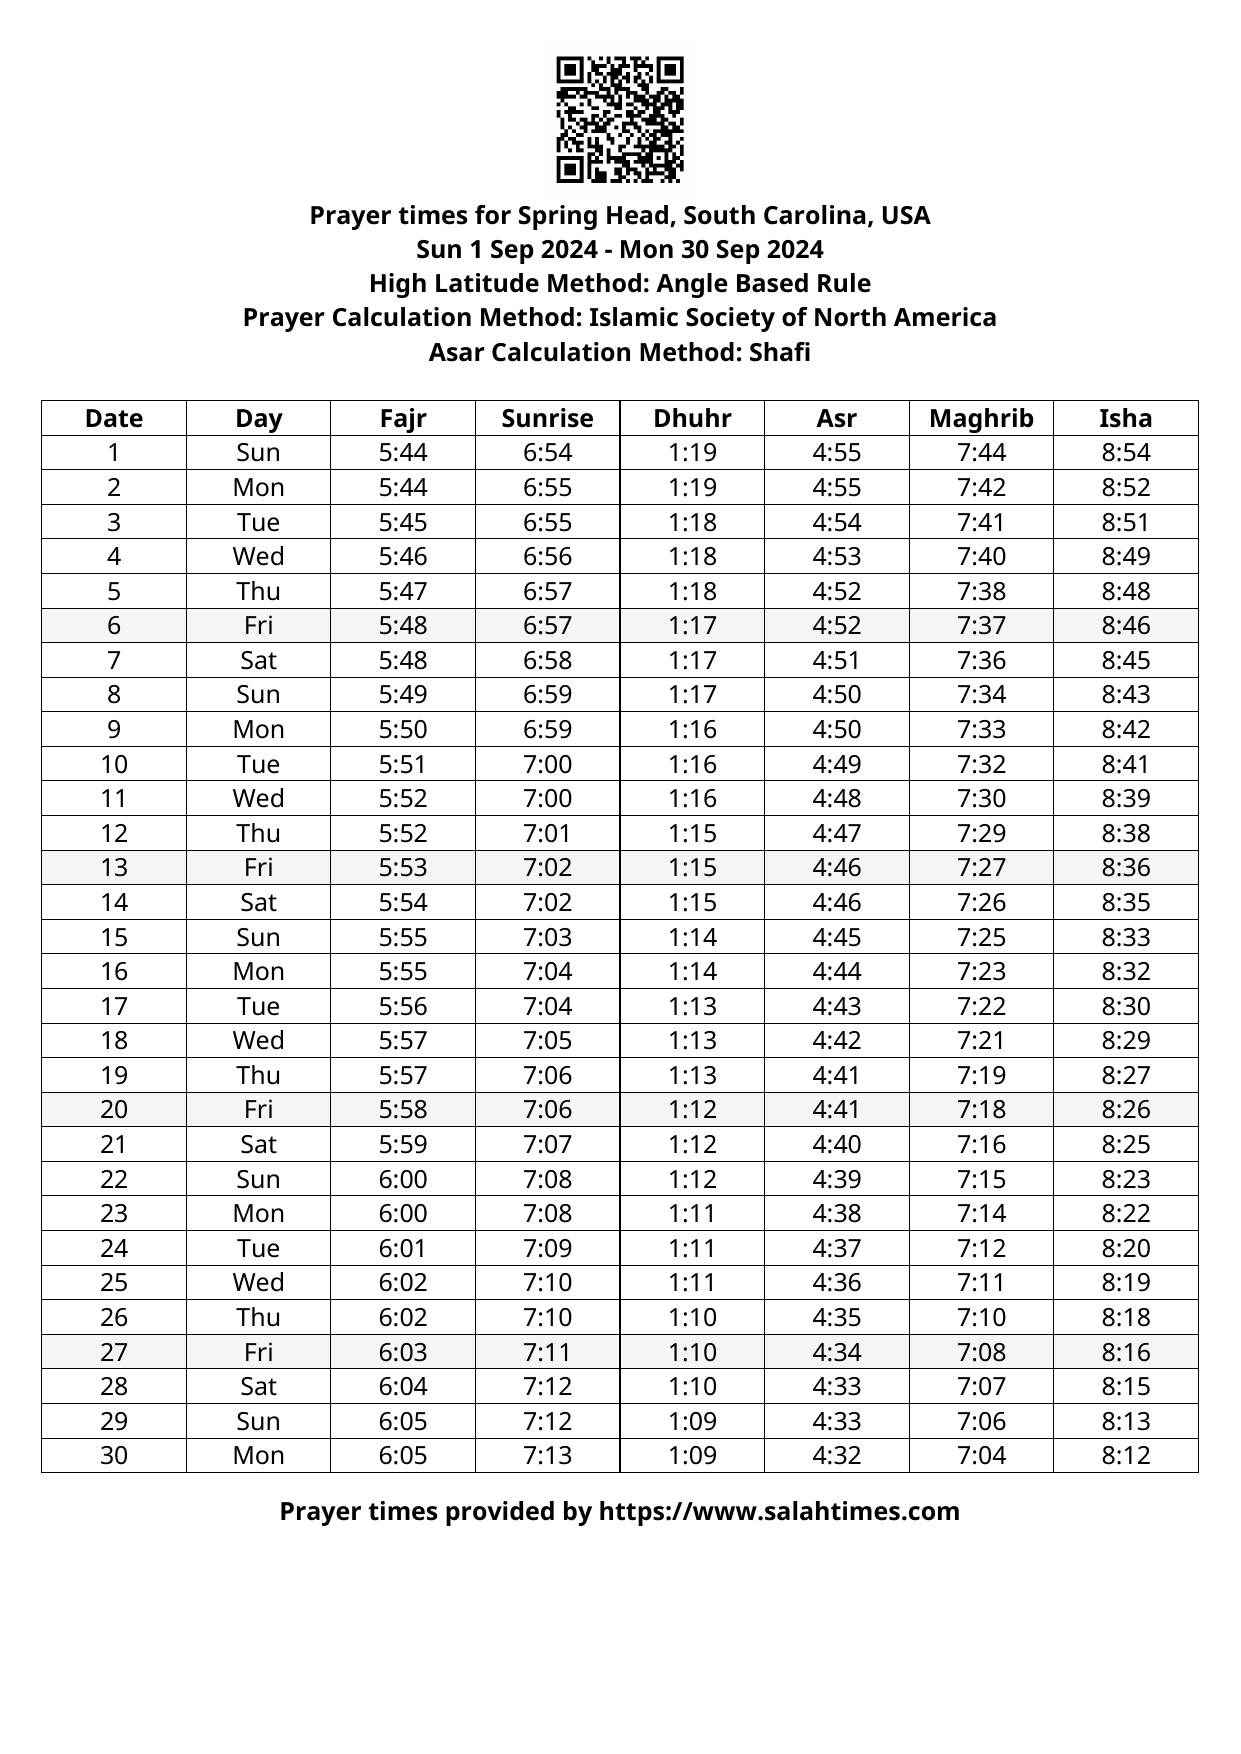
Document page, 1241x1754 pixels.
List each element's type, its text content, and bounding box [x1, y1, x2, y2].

table_cell 26 [42, 1300, 186, 1334]
table_cell Wed [187, 539, 330, 573]
table_cell 8:12 [1054, 1439, 1198, 1472]
table_cell 4:36 [765, 1266, 909, 1299]
table_cell 4:44 [765, 954, 909, 988]
table_cell 6:55 [476, 505, 619, 538]
table_cell 8:51 [1054, 505, 1198, 538]
table_cell 7:22 [910, 989, 1053, 1022]
table_cell 4 [42, 539, 186, 573]
table_cell 7:05 [476, 1024, 619, 1057]
table_header Date [42, 401, 186, 434]
table_cell Sat [187, 1127, 330, 1161]
table_cell 7:14 [910, 1196, 1053, 1230]
table_cell 7:10 [910, 1300, 1053, 1334]
table_cell 1:15 [621, 851, 764, 884]
table_cell 7:23 [910, 954, 1053, 988]
table_cell 1:19 [621, 470, 764, 504]
table_cell 8:32 [1054, 954, 1198, 988]
table_cell 8:45 [1054, 643, 1198, 677]
table_cell 7:06 [476, 1093, 619, 1126]
table_cell 5:59 [331, 1127, 475, 1161]
table_cell 1:14 [621, 954, 764, 988]
table_cell 7:04 [476, 989, 619, 1022]
table_cell 8:48 [1054, 574, 1198, 607]
table_cell 4:33 [765, 1404, 909, 1437]
table_cell 7:33 [910, 712, 1053, 746]
table_cell 1:14 [621, 920, 764, 953]
table_cell Mon [187, 1439, 330, 1472]
table_cell 4:39 [765, 1162, 909, 1195]
table_header Asr [765, 401, 909, 434]
text Asar Calculation Method: Shafi [42, 334, 1198, 368]
table_cell 7:03 [476, 920, 619, 953]
table_cell Mon [187, 470, 330, 504]
table_cell 8:46 [1054, 609, 1198, 642]
table_cell 4:51 [765, 643, 909, 677]
table_cell 24 [42, 1231, 186, 1264]
table_cell 5 [42, 574, 186, 607]
table_cell 6:02 [331, 1300, 475, 1334]
table_cell 7:09 [476, 1231, 619, 1264]
table_cell 4:55 [765, 470, 909, 504]
table_cell Mon [187, 954, 330, 988]
table_cell 1:12 [621, 1127, 764, 1161]
table_cell 4:34 [765, 1335, 909, 1368]
table_cell 8:27 [1054, 1058, 1198, 1092]
table_cell 6:54 [476, 436, 619, 469]
table_cell 8:42 [1054, 712, 1198, 746]
text Prayer times for Spring Head, South Carolina, USA [42, 198, 1198, 232]
table_cell 7:25 [910, 920, 1053, 953]
table_cell 7:12 [910, 1231, 1053, 1264]
table_cell 4:55 [765, 436, 909, 469]
table_cell 1:13 [621, 989, 764, 1022]
table_cell 7:08 [476, 1162, 619, 1195]
table_cell Sat [187, 1369, 330, 1403]
table_cell 1:10 [621, 1335, 764, 1368]
table_cell 1:18 [621, 574, 764, 607]
table_cell 5:44 [331, 470, 475, 504]
table_cell 1:09 [621, 1404, 764, 1437]
table_cell 1:11 [621, 1231, 764, 1264]
table_cell 1:15 [621, 816, 764, 849]
table_cell 7:16 [910, 1127, 1053, 1161]
table_cell 1:13 [621, 1024, 764, 1057]
table_cell 8:41 [1054, 747, 1198, 780]
table_header Sunrise [476, 401, 619, 434]
table_header Fajr [331, 401, 475, 434]
table_cell 8:52 [1054, 470, 1198, 504]
table_cell Tue [187, 747, 330, 780]
table_cell 5:57 [331, 1024, 475, 1057]
table_cell 8:30 [1054, 989, 1198, 1022]
table_cell Sun [187, 436, 330, 469]
table_cell Fri [187, 609, 330, 642]
table_cell Mon [187, 712, 330, 746]
table_cell 7:26 [910, 885, 1053, 919]
table_cell 7:07 [476, 1127, 619, 1161]
table_cell 6:59 [476, 712, 619, 746]
table_cell 5:57 [331, 1058, 475, 1092]
table_cell 14 [42, 885, 186, 919]
table_cell Wed [187, 1024, 330, 1057]
table_cell 7:02 [476, 885, 619, 919]
table_cell 13 [42, 851, 186, 884]
table_cell 4:41 [765, 1093, 909, 1126]
table_cell 6:59 [476, 678, 619, 711]
table_cell Sun [187, 1162, 330, 1195]
table_cell 7:10 [476, 1266, 619, 1299]
table_cell 5:47 [331, 574, 475, 607]
table_cell 1:17 [621, 678, 764, 711]
table_cell 1:17 [621, 643, 764, 677]
table_cell 1:09 [621, 1439, 764, 1472]
table_cell 8:18 [1054, 1300, 1198, 1334]
table_cell 4:54 [765, 505, 909, 538]
table_cell 4:45 [765, 920, 909, 953]
table_cell 6:03 [331, 1335, 475, 1368]
table_cell 6:04 [331, 1369, 475, 1403]
table_cell 3 [42, 505, 186, 538]
table_header Isha [1054, 401, 1198, 434]
table_cell 4:46 [765, 885, 909, 919]
table_cell 1:15 [621, 885, 764, 919]
table_cell 7:30 [910, 781, 1053, 815]
table_cell 7:10 [476, 1300, 619, 1334]
table_header Dhuhr [621, 401, 764, 434]
table_cell 6:01 [331, 1231, 475, 1264]
table_cell Tue [187, 505, 330, 538]
table_cell Fri [187, 1335, 330, 1368]
table_cell 9 [42, 712, 186, 746]
table_cell 8 [42, 678, 186, 711]
table_cell 1:13 [621, 1058, 764, 1092]
table_cell 7:00 [476, 747, 619, 780]
table_cell Thu [187, 574, 330, 607]
table_cell Wed [187, 781, 330, 815]
table_cell 5:46 [331, 539, 475, 573]
table_cell 6:00 [331, 1196, 475, 1230]
table_cell 4:42 [765, 1024, 909, 1057]
table_cell 1:17 [621, 609, 764, 642]
table_cell 18 [42, 1024, 186, 1057]
table_cell 4:48 [765, 781, 909, 815]
table_cell Sun [187, 678, 330, 711]
table_cell 4:52 [765, 609, 909, 642]
table_cell 8:33 [1054, 920, 1198, 953]
table_cell 7:18 [910, 1093, 1053, 1126]
table_cell 7:12 [476, 1369, 619, 1403]
table_cell 1:18 [621, 539, 764, 573]
text High Latitude Method: Angle Based Rule [42, 266, 1198, 300]
table_cell 5:53 [331, 851, 475, 884]
table_cell 7:19 [910, 1058, 1053, 1092]
table_cell 7:06 [910, 1404, 1053, 1437]
table_cell 4:32 [765, 1439, 909, 1472]
table_header Maghrib [910, 401, 1053, 434]
table_cell 7:32 [910, 747, 1053, 780]
table_cell 6:55 [476, 470, 619, 504]
table_cell 8:36 [1054, 851, 1198, 884]
table_cell 5:49 [331, 678, 475, 711]
table_cell 8:20 [1054, 1231, 1198, 1264]
table_cell 7:04 [476, 954, 619, 988]
table_cell 4:49 [765, 747, 909, 780]
table_cell 7:11 [476, 1335, 619, 1368]
table_cell 29 [42, 1404, 186, 1437]
table_cell 8:29 [1054, 1024, 1198, 1057]
table_cell 7:11 [910, 1266, 1053, 1299]
table_cell 4:43 [765, 989, 909, 1022]
table_cell 7:36 [910, 643, 1053, 677]
table_cell 5:55 [331, 954, 475, 988]
table_cell 8:49 [1054, 539, 1198, 573]
table_cell 6:00 [331, 1162, 475, 1195]
table_cell 5:55 [331, 920, 475, 953]
table_cell 5:52 [331, 781, 475, 815]
table_cell Sun [187, 920, 330, 953]
table_cell 20 [42, 1093, 186, 1126]
table_cell 6:02 [331, 1266, 475, 1299]
table_cell 4:37 [765, 1231, 909, 1264]
table_cell 6:57 [476, 609, 619, 642]
table_cell 2 [42, 470, 186, 504]
table_cell 8:22 [1054, 1196, 1198, 1230]
table_cell Tue [187, 989, 330, 1022]
table_cell 4:46 [765, 851, 909, 884]
table_cell 4:50 [765, 712, 909, 746]
table_cell 1:18 [621, 505, 764, 538]
table_cell 7:08 [476, 1196, 619, 1230]
table_cell 4:41 [765, 1058, 909, 1092]
table_cell 4:38 [765, 1196, 909, 1230]
table_cell 7:21 [910, 1024, 1053, 1057]
table_cell 7:04 [910, 1439, 1053, 1472]
table_cell 7:29 [910, 816, 1053, 849]
table_cell 7 [42, 643, 186, 677]
table_cell 28 [42, 1369, 186, 1403]
table_cell 7:27 [910, 851, 1053, 884]
table_cell 5:56 [331, 989, 475, 1022]
table_cell 5:48 [331, 609, 475, 642]
table_cell 6:58 [476, 643, 619, 677]
text Prayer times provided by https://www.salahtimes.com [42, 1494, 1198, 1528]
table_cell 1:12 [621, 1162, 764, 1195]
table_cell 7:38 [910, 574, 1053, 607]
table_cell 7:34 [910, 678, 1053, 711]
table_cell 17 [42, 989, 186, 1022]
text Prayer Calculation Method: Islamic Society of North America [42, 300, 1198, 334]
table_cell 7:40 [910, 539, 1053, 573]
table_cell 1 [42, 436, 186, 469]
table_cell 5:44 [331, 436, 475, 469]
table_cell Thu [187, 1300, 330, 1334]
table_cell 4:52 [765, 574, 909, 607]
table_cell 1:16 [621, 712, 764, 746]
table_cell 15 [42, 920, 186, 953]
table_cell 19 [42, 1058, 186, 1092]
table_cell 8:38 [1054, 816, 1198, 849]
table_header Day [187, 401, 330, 434]
table_cell Thu [187, 1058, 330, 1092]
table_cell Mon [187, 1196, 330, 1230]
text Sun 1 Sep 2024 - Mon 30 Sep 2024 [42, 232, 1198, 266]
table_cell Sun [187, 1404, 330, 1437]
table_cell 1:10 [621, 1300, 764, 1334]
table_cell 7:41 [910, 505, 1053, 538]
table_cell 8:15 [1054, 1369, 1198, 1403]
table_cell 5:51 [331, 747, 475, 780]
table_cell 1:10 [621, 1369, 764, 1403]
table_cell 5:48 [331, 643, 475, 677]
table_cell 5:45 [331, 505, 475, 538]
table_cell 1:16 [621, 781, 764, 815]
table_cell 4:35 [765, 1300, 909, 1334]
table_cell Sat [187, 643, 330, 677]
table_cell Tue [187, 1231, 330, 1264]
table_cell 7:06 [476, 1058, 619, 1092]
table_cell 6:05 [331, 1404, 475, 1437]
table_cell 4:47 [765, 816, 909, 849]
table_cell 22 [42, 1162, 186, 1195]
table_cell 4:53 [765, 539, 909, 573]
table_cell 12 [42, 816, 186, 849]
table_cell 8:23 [1054, 1162, 1198, 1195]
table_cell Thu [187, 816, 330, 849]
table_cell 8:13 [1054, 1404, 1198, 1437]
table_cell 7:15 [910, 1162, 1053, 1195]
table_cell 6:56 [476, 539, 619, 573]
table_cell 8:16 [1054, 1335, 1198, 1368]
table_cell 16 [42, 954, 186, 988]
table_cell 5:52 [331, 816, 475, 849]
table_cell 7:44 [910, 436, 1053, 469]
table_cell 5:58 [331, 1093, 475, 1126]
table_cell Fri [187, 851, 330, 884]
table_cell 6:57 [476, 574, 619, 607]
table_cell 5:54 [331, 885, 475, 919]
table_cell 6 [42, 609, 186, 642]
table_cell 27 [42, 1335, 186, 1368]
table_cell 5:50 [331, 712, 475, 746]
table_cell 7:02 [476, 851, 619, 884]
table_cell 7:07 [910, 1369, 1053, 1403]
table_cell 8:54 [1054, 436, 1198, 469]
table_cell 21 [42, 1127, 186, 1161]
table_cell 8:39 [1054, 781, 1198, 815]
table_cell 7:12 [476, 1404, 619, 1437]
table_cell 11 [42, 781, 186, 815]
table_cell 7:00 [476, 781, 619, 815]
table_cell 7:37 [910, 609, 1053, 642]
picture [542, 41, 699, 198]
table_cell 4:50 [765, 678, 909, 711]
table_cell 7:42 [910, 470, 1053, 504]
table_cell 7:01 [476, 816, 619, 849]
table_cell 25 [42, 1266, 186, 1299]
table_cell 1:16 [621, 747, 764, 780]
table_cell 30 [42, 1439, 186, 1472]
table_cell 8:35 [1054, 885, 1198, 919]
table_cell 8:43 [1054, 678, 1198, 711]
table_cell 1:11 [621, 1196, 764, 1230]
table_cell 1:12 [621, 1093, 764, 1126]
table_cell 1:11 [621, 1266, 764, 1299]
table_cell 8:25 [1054, 1127, 1198, 1161]
table_cell 4:33 [765, 1369, 909, 1403]
table_cell 4:40 [765, 1127, 909, 1161]
table_cell 23 [42, 1196, 186, 1230]
table_cell Fri [187, 1093, 330, 1126]
table_cell 10 [42, 747, 186, 780]
table_cell 7:13 [476, 1439, 619, 1472]
table_cell Wed [187, 1266, 330, 1299]
table_cell 7:08 [910, 1335, 1053, 1368]
table_cell 1:19 [621, 436, 764, 469]
table_cell 6:05 [331, 1439, 475, 1472]
table_cell Sat [187, 885, 330, 919]
table_cell 8:26 [1054, 1093, 1198, 1126]
table_cell 8:19 [1054, 1266, 1198, 1299]
